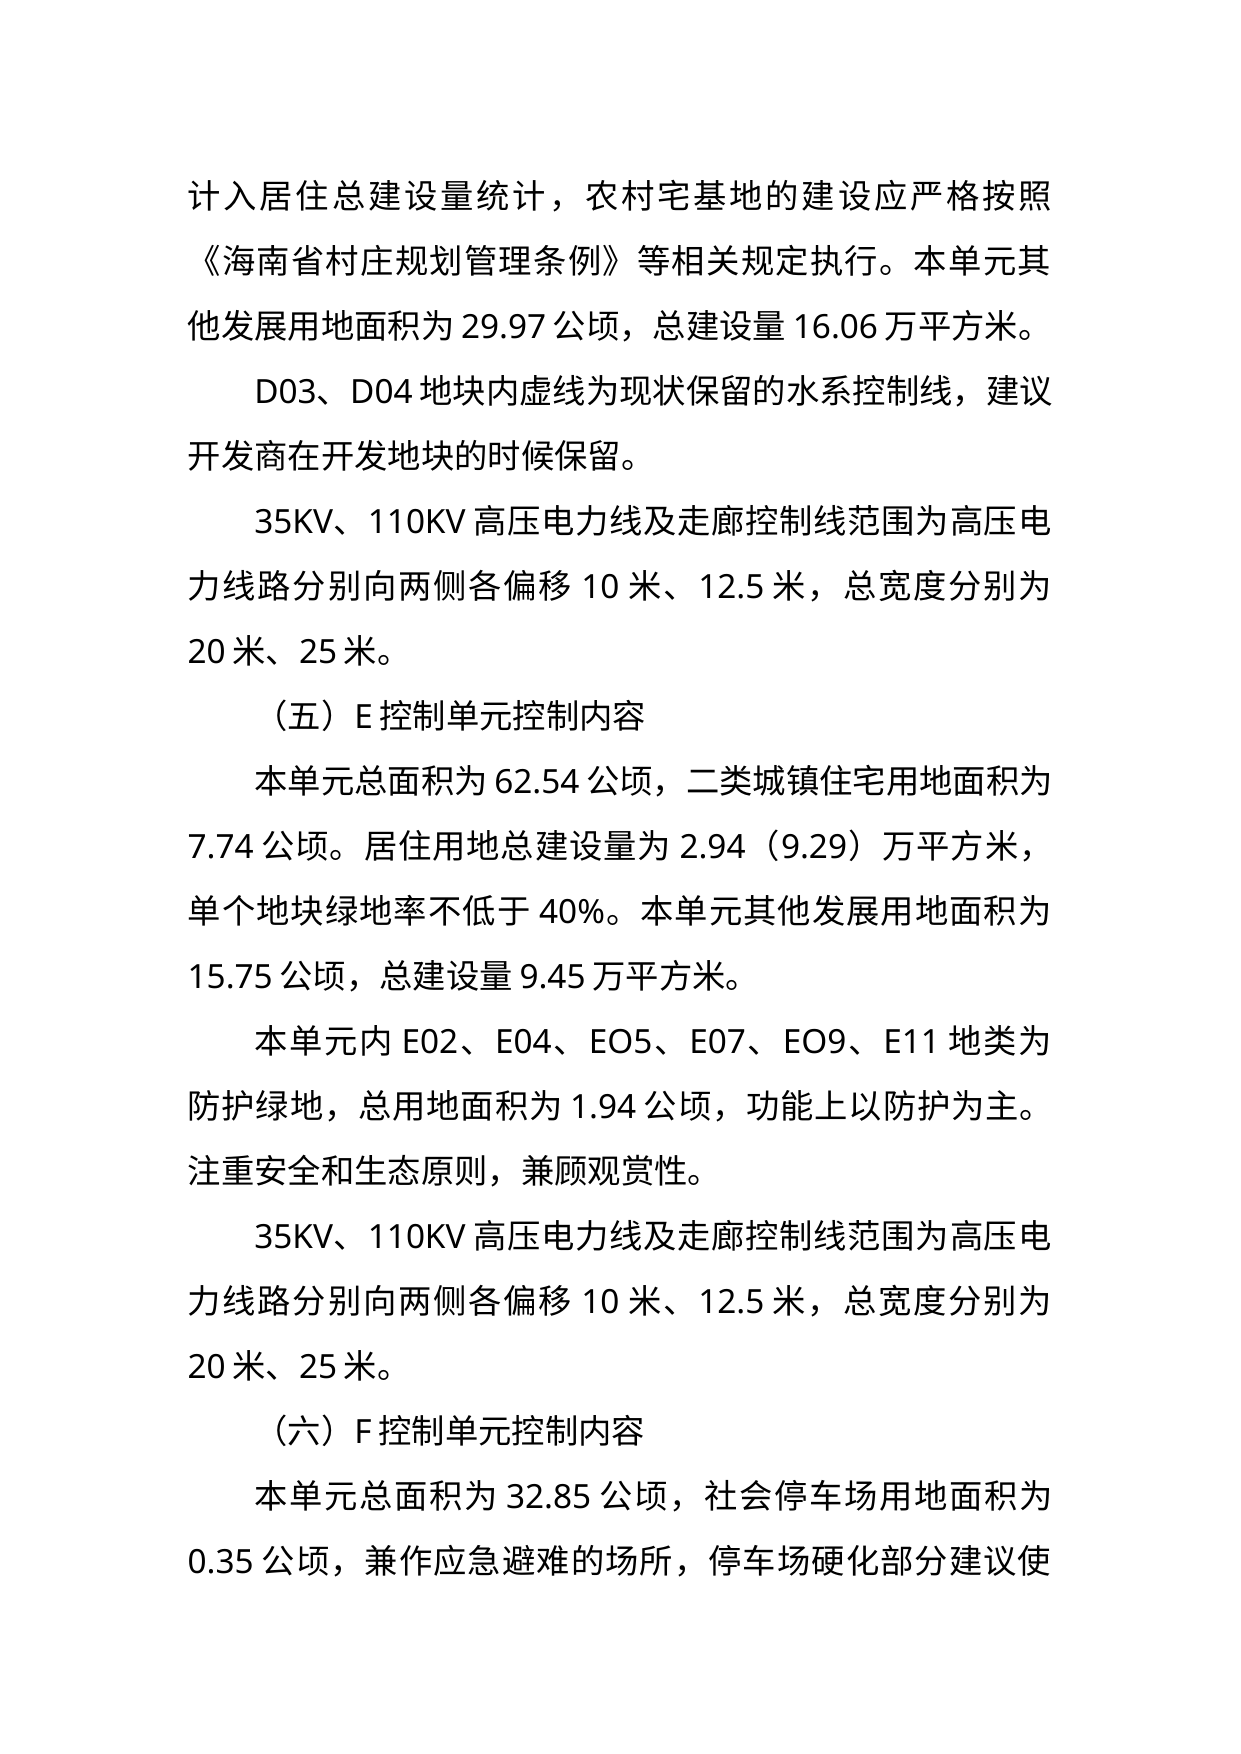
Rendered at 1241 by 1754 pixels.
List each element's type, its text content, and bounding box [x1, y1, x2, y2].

text 本单元内E02、E04、EO5、E07、EO9、E11地类为防护绿地，总用地面积为1.94公顷，功能上以防护为主。注重安全和生态原则，兼顾观赏性。 [187, 1007, 1053, 1202]
text 本单元总面积为62.54公顷，二类城镇住宅用地面积为7.74公顷。居住用地总建设量为2.94（9.29）万平方米，单个地块绿地率不低于40%。本单元其他发展用地面积为15.75公顷，总建设量9.45万平方米。 [187, 747, 1053, 1007]
text （五）E控制单元控制内容 [187, 682, 1053, 747]
text 35KV、110KV高压电力线及走廊控制线范围为高压电力线路分别向两侧各偏移10米、12.5米，总宽度分别为20米、25米。 [187, 1202, 1053, 1397]
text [187, 1462, 1053, 1592]
text 35KV、110KV高压电力线及走廊控制线范围为高压电力线路分别向两侧各偏移10米、12.5米，总宽度分别为20米、25米。 [187, 487, 1053, 682]
text （六）F控制单元控制内容 [187, 1397, 1053, 1462]
text D03、D04地块内虚线为现状保留的水系控制线，建议开发商在开发地块的时候保留。 [187, 357, 1053, 487]
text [187, 162, 1053, 357]
